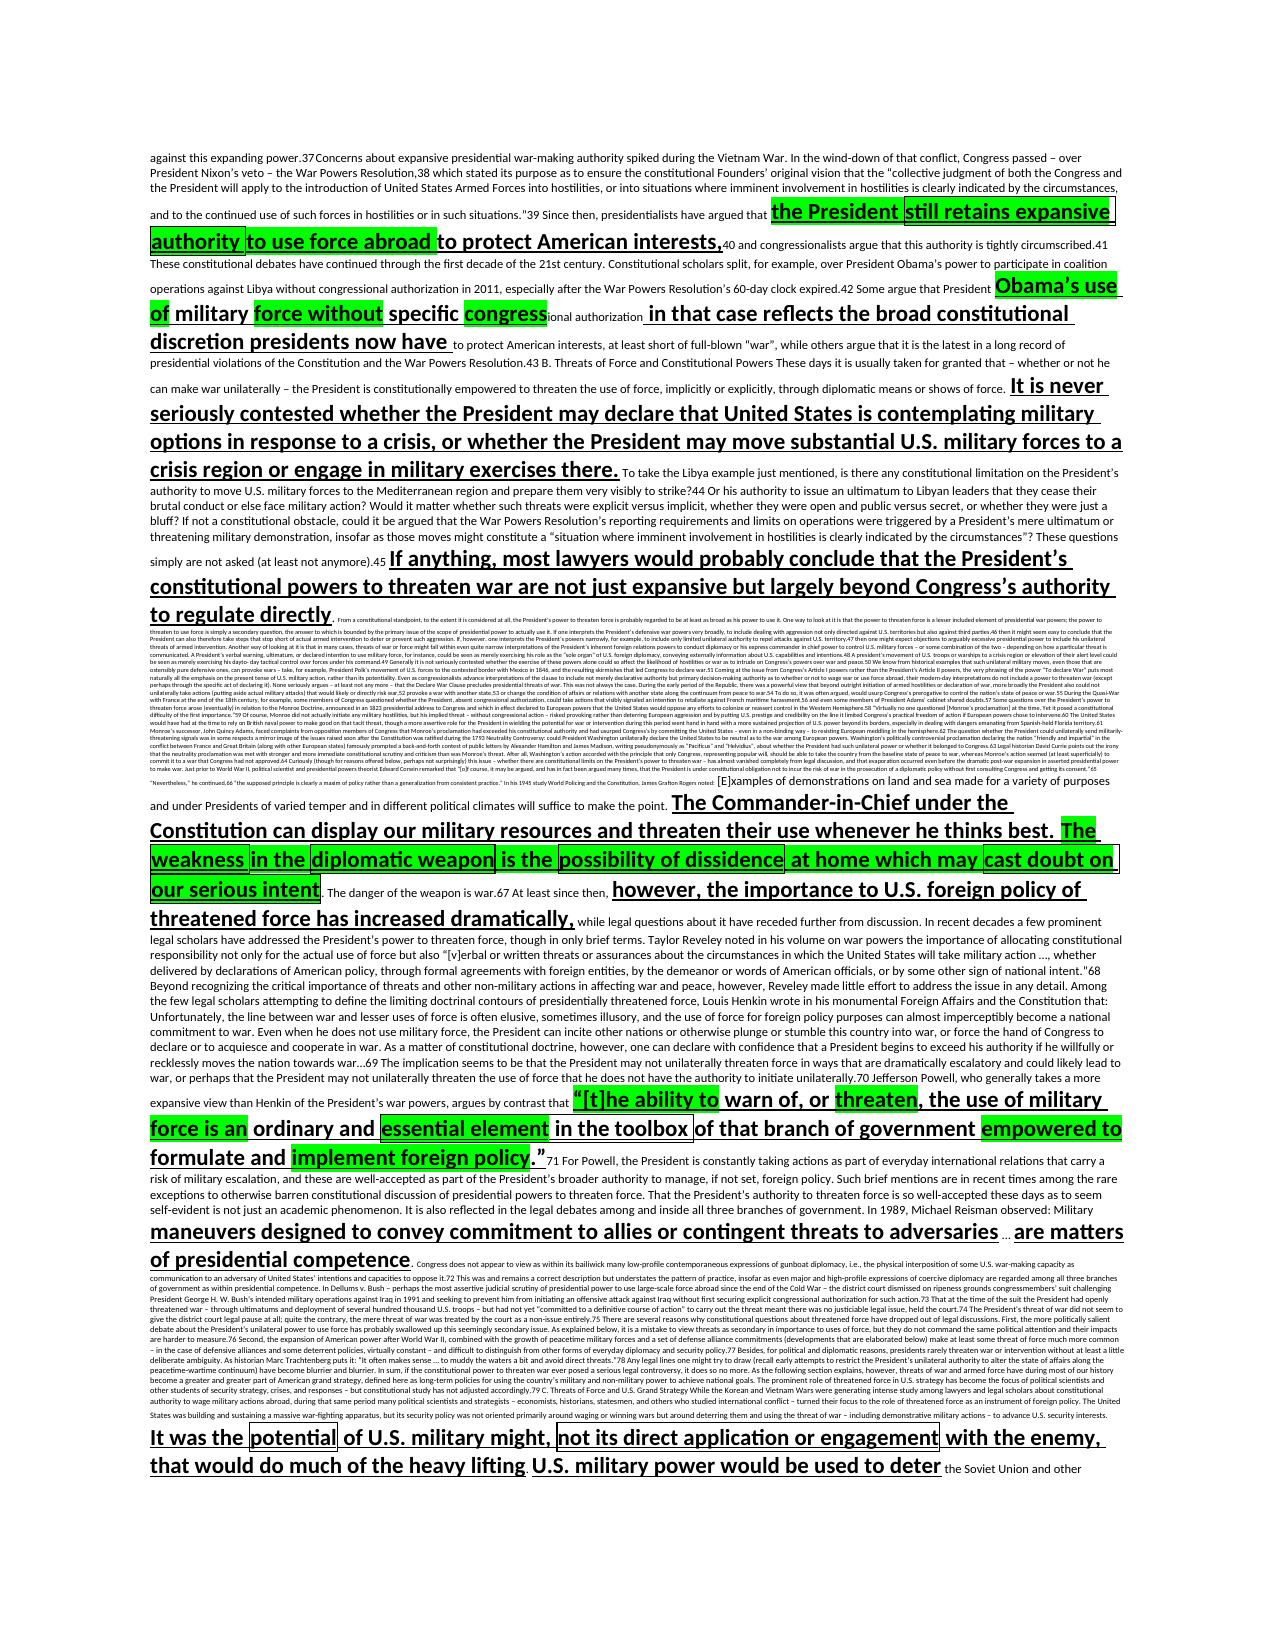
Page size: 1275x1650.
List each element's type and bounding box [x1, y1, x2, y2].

text [150, 150, 1125, 1480]
